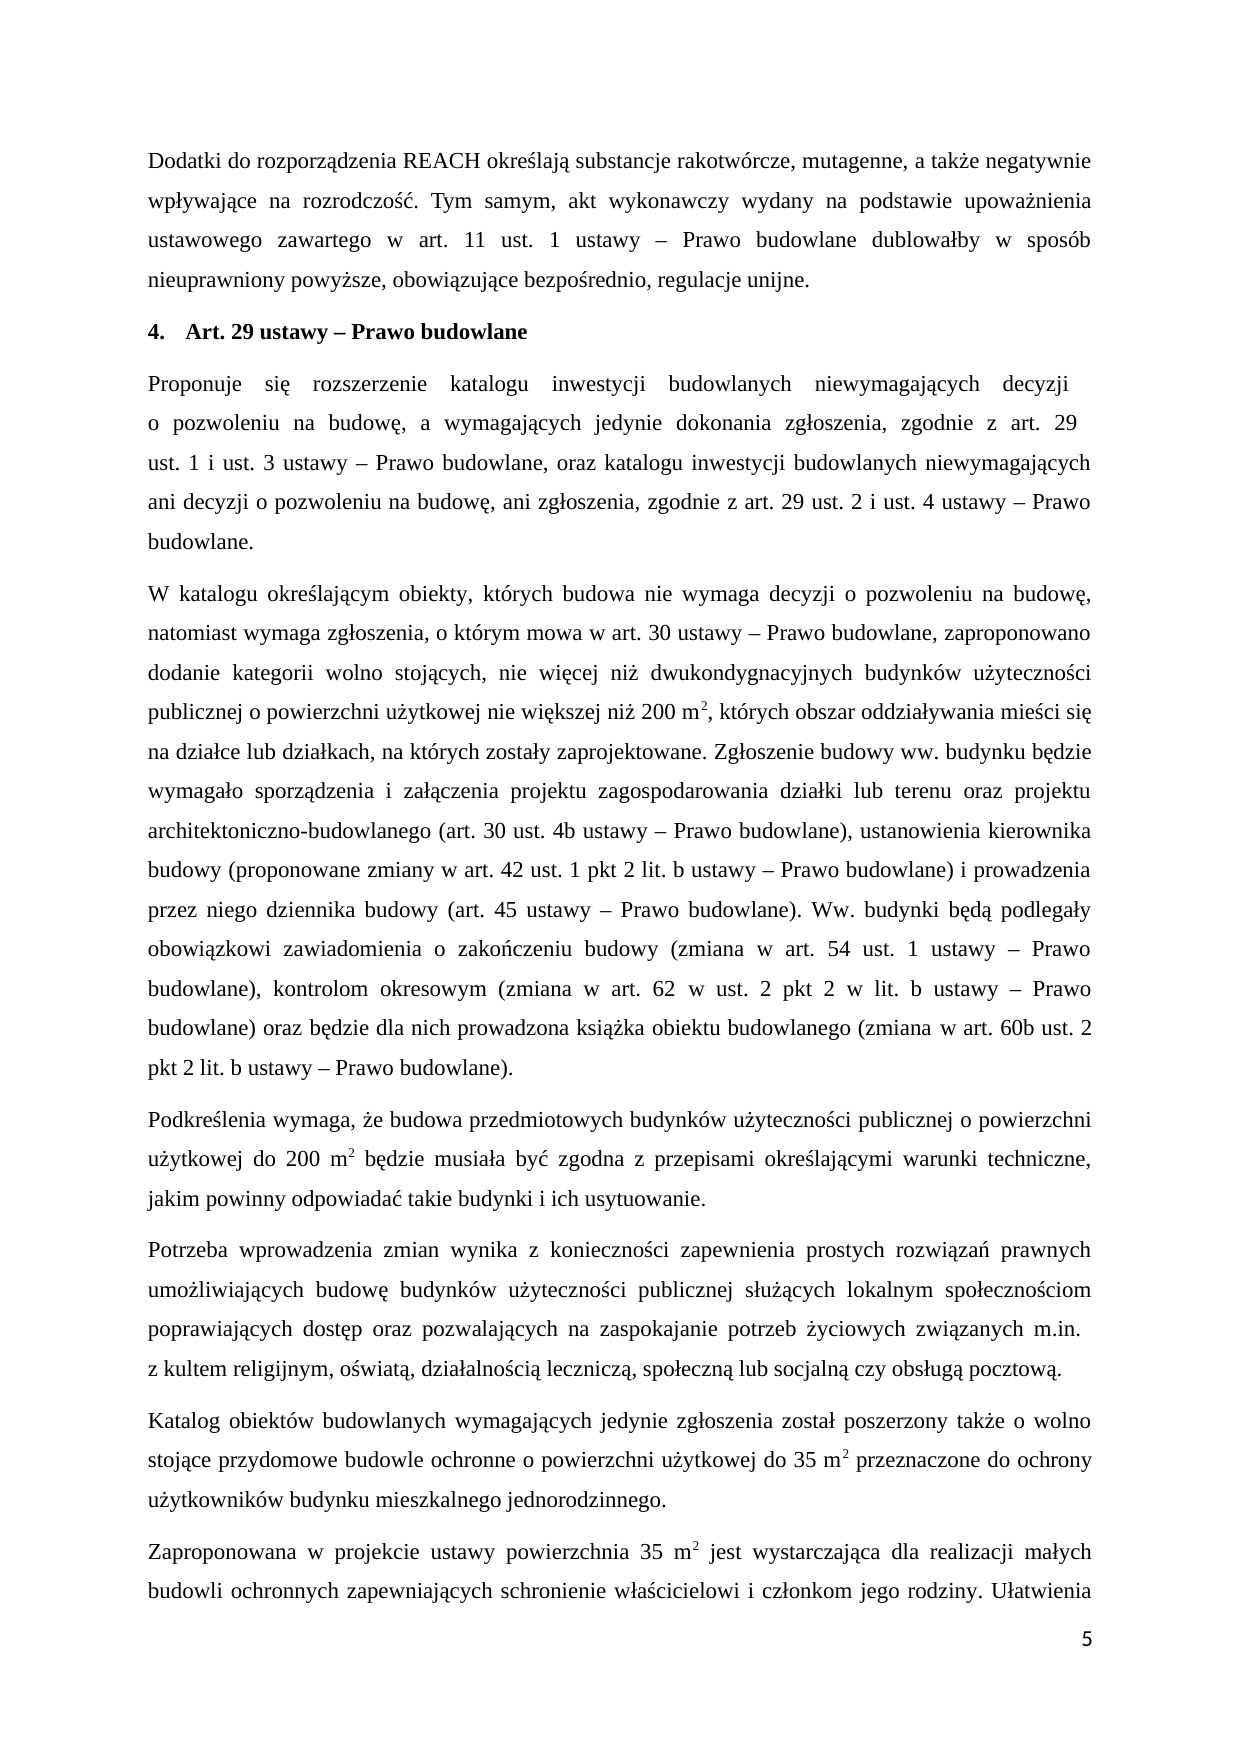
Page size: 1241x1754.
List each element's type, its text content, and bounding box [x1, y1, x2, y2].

text Proponuje się rozszerzenie katalogu inwestycji budowlanych niewymagających decyzji o pozwoleniu na budowę, a wymagających jedynie dokonania zgłoszenia, zgodnie z art. 29 ust. 1 i ust. 3 ustawy – Prawo budowlane, oraz katalogu inwestycji budowlanych niewymagających ani decyzji o pozwoleniu na budowę, ani zgłoszenia, zgodnie z art. 29 ust. 2 i ust. 4 ustawy – Prawo budowlane. [148, 370, 1093, 554]
list Art. 29 ustawy – Prawo budowlane [148, 318, 1093, 344]
text Podkreślenia wymaga, że budowa przedmiotowych budynków użyteczności publicznej o powierzchni użytkowej do 200 m2 będzie musiała być zgodna z przepisami określającymi warunki techniczne, jakim powinny odpowiadać takie budynki i ich usytuowanie. [148, 1106, 1093, 1211]
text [148, 1538, 1093, 1604]
text W katalogu określającym obiekty, których budowa nie wymaga decyzji o pozwoleniu na budowę, natomiast wymaga zgłoszenia, o którym mowa w art. 30 ustawy – Prawo budowlane, zaproponowano dodanie kategorii wolno stojących, nie więcej niż dwukondygnacyjnych budynków użyteczności publicznej o powierzchni użytkowej nie większej niż 200 m2, których obszar oddziaływania mieści się na działce lub działkach, na których zostały zaprojektowane. Zgłoszenie budowy ww. budynku będzie wymagało sporządzenia i załączenia projektu zagospodarowania działki lub terenu oraz projektu architektoniczno-budowlanego (art. 30 ust. 4b ustawy – Prawo budowlane), ustanowienia kierownika budowy (proponowane zmiany w art. 42 ust. 1 pkt 2 lit. b ustawy – Prawo budowlane) i prowadzenia przez niego dziennika budowy (art. 45 ustawy – Prawo budowlane). Ww. budynki będą podlegały obowiązkowi zawiadomienia o zakończeniu budowy (zmiana w art. 54 ust. 1 ustawy – Prawo budowlane), kontrolom okresowym (zmiana w art. 62 w ust. 2 pkt 2 w lit. b ustawy – Prawo budowlane) oraz będzie dla nich prowadzona książka obiektu budowlanego (zmiana w art. 60b ust. 2 pkt 2 lit. b ustawy – Prawo budowlane). [148, 580, 1093, 1080]
text Potrzeba wprowadzenia zmian wynika z konieczności zapewnienia prostych rozwiązań prawnych umożliwiających budowę budynków użyteczności publicznej służących lokalnym społecznościom poprawiających dostęp oraz pozwalających na zaspokajanie potrzeb życiowych związanych m.in. z kultem religijnym, oświatą, działalnością leczniczą, społeczną lub socjalną czy obsługą pocztową. [148, 1237, 1093, 1381]
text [148, 148, 1093, 292]
text Katalog obiektów budowlanych wymagających jedynie zgłoszenia został poszerzony także o wolno stojące przydomowe budowle ochronne o powierzchni użytkowej do 35 m2 przeznaczone do ochrony użytkowników budynku mieszkalnego jednorodzinnego. [148, 1407, 1093, 1512]
